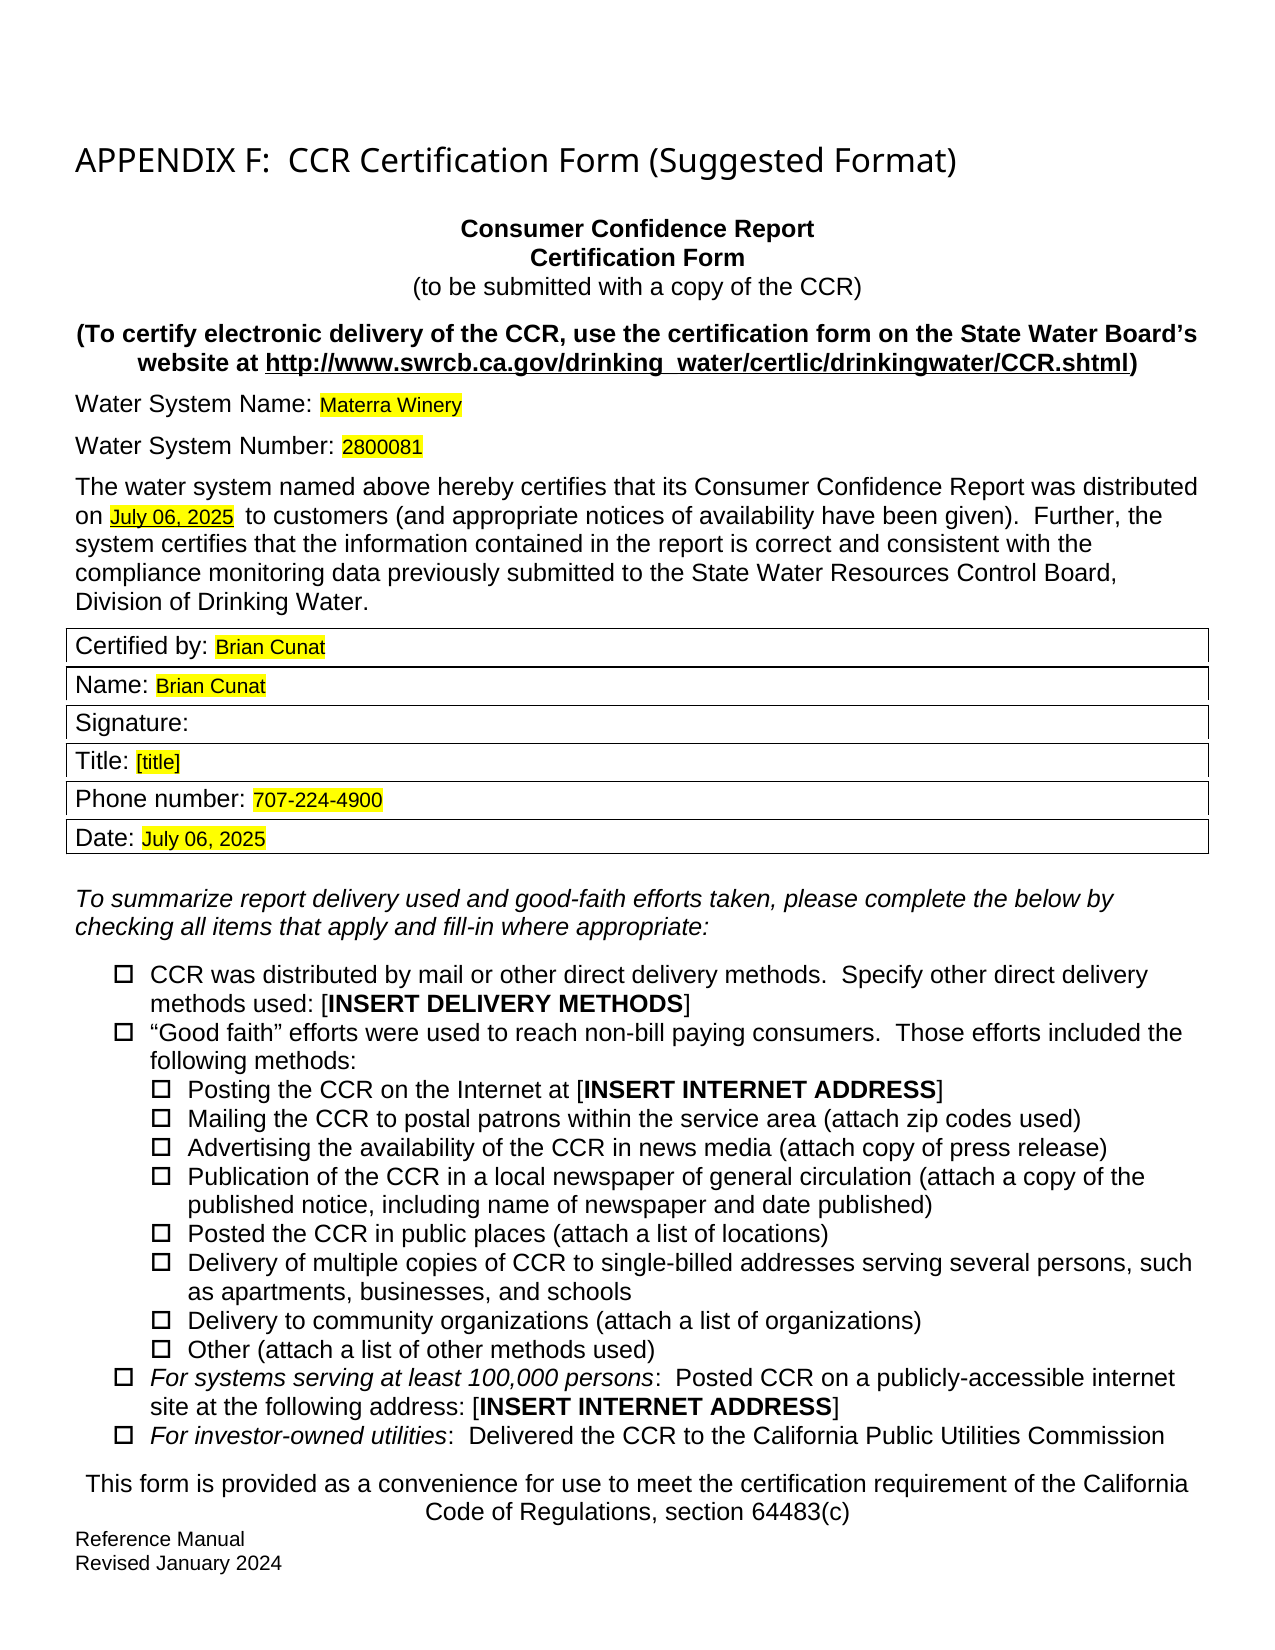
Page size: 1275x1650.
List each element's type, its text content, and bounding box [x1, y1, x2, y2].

text This form is provided as a convenience for use to meet the certification requirement of the California Code of Regulations, section 64483(c) [75, 1469, 1200, 1526]
list For systems serving at least 100,000 persons: Posted CCR on a publicly-accessible internet site at the following address: [INSERT INTERNET ADDRESS] [112, 1363, 1200, 1421]
list Delivery of multiple copies of CCR to single-billed addresses serving several persons, such as apartments, businesses, and schools [150, 1248, 1200, 1306]
text Name: Brian Cunat [67, 668, 1208, 700]
text Certification Form [75, 243, 1200, 272]
list “Good faith” efforts were used to reach non-bill paying consumers. Those efforts included the following methods: [112, 1017, 1200, 1075]
text To summarize report delivery used and good-faith efforts taken, please complete the below by checking all items that apply and fill-in where appropriate: [75, 884, 1200, 941]
list Mailing the CCR to postal patrons within the service area (attach zip codes used) [150, 1104, 1200, 1133]
text Date: July 06, 2025 [67, 820, 1208, 853]
list For investor-owned utilities: Delivered the CCR to the California Public Utilities Commission [112, 1421, 1200, 1450]
list CCR was distributed by mail or other direct delivery methods. Specify other direct delivery methods used: [INSERT DELIVERY METHODS] [112, 960, 1200, 1017]
text Water System Name: Materra Winery [75, 389, 1200, 418]
subtitle APPENDIX F: CCR Certification Form (Suggested Format) [75, 137, 1200, 182]
list Posting the CCR on the Internet at [INSERT INTERNET ADDRESS] [150, 1075, 1200, 1104]
list Other (attach a list of other methods used) [150, 1334, 1200, 1363]
text The water system named above hereby certifies that its Consumer Confidence Report was distributed on July 06, 2025 to customers (and appropriate notices of availability have been given). Further, the system certifies that the information contained in the report is correct and consistent with the compliance monitoring data previously submitted to the State Water Resources Control Board, Division of Drinking Water. [75, 472, 1200, 616]
text Phone number: 707-224-4900 [67, 782, 1208, 815]
text (To certify electronic delivery of the CCR, use the certification form on the State Water Board’s website at http://www.swrcb.ca.gov/drinking_water/certlic/drinkingwater/CCR.shtml) [75, 319, 1200, 377]
list Publication of the CCR in a local newspaper of general circulation (attach a copy of the published notice, including name of newspaper and date published) [150, 1162, 1200, 1219]
text Water System Number: 2800081 [75, 431, 1200, 459]
list Posted the CCR in public places (attach a list of locations) [150, 1219, 1200, 1248]
text Consumer Confidence Report [75, 214, 1200, 243]
text Title: [title] [67, 744, 1208, 777]
text (to be submitted with a copy of the CCR) [75, 272, 1200, 301]
list Advertising the availability of the CCR in news media (attach copy of press release) [150, 1133, 1200, 1162]
list Delivery to community organizations (attach a list of organizations) [150, 1306, 1200, 1334]
text Signature: [67, 706, 1208, 739]
text Certified by: Brian Cunat [67, 629, 1208, 662]
